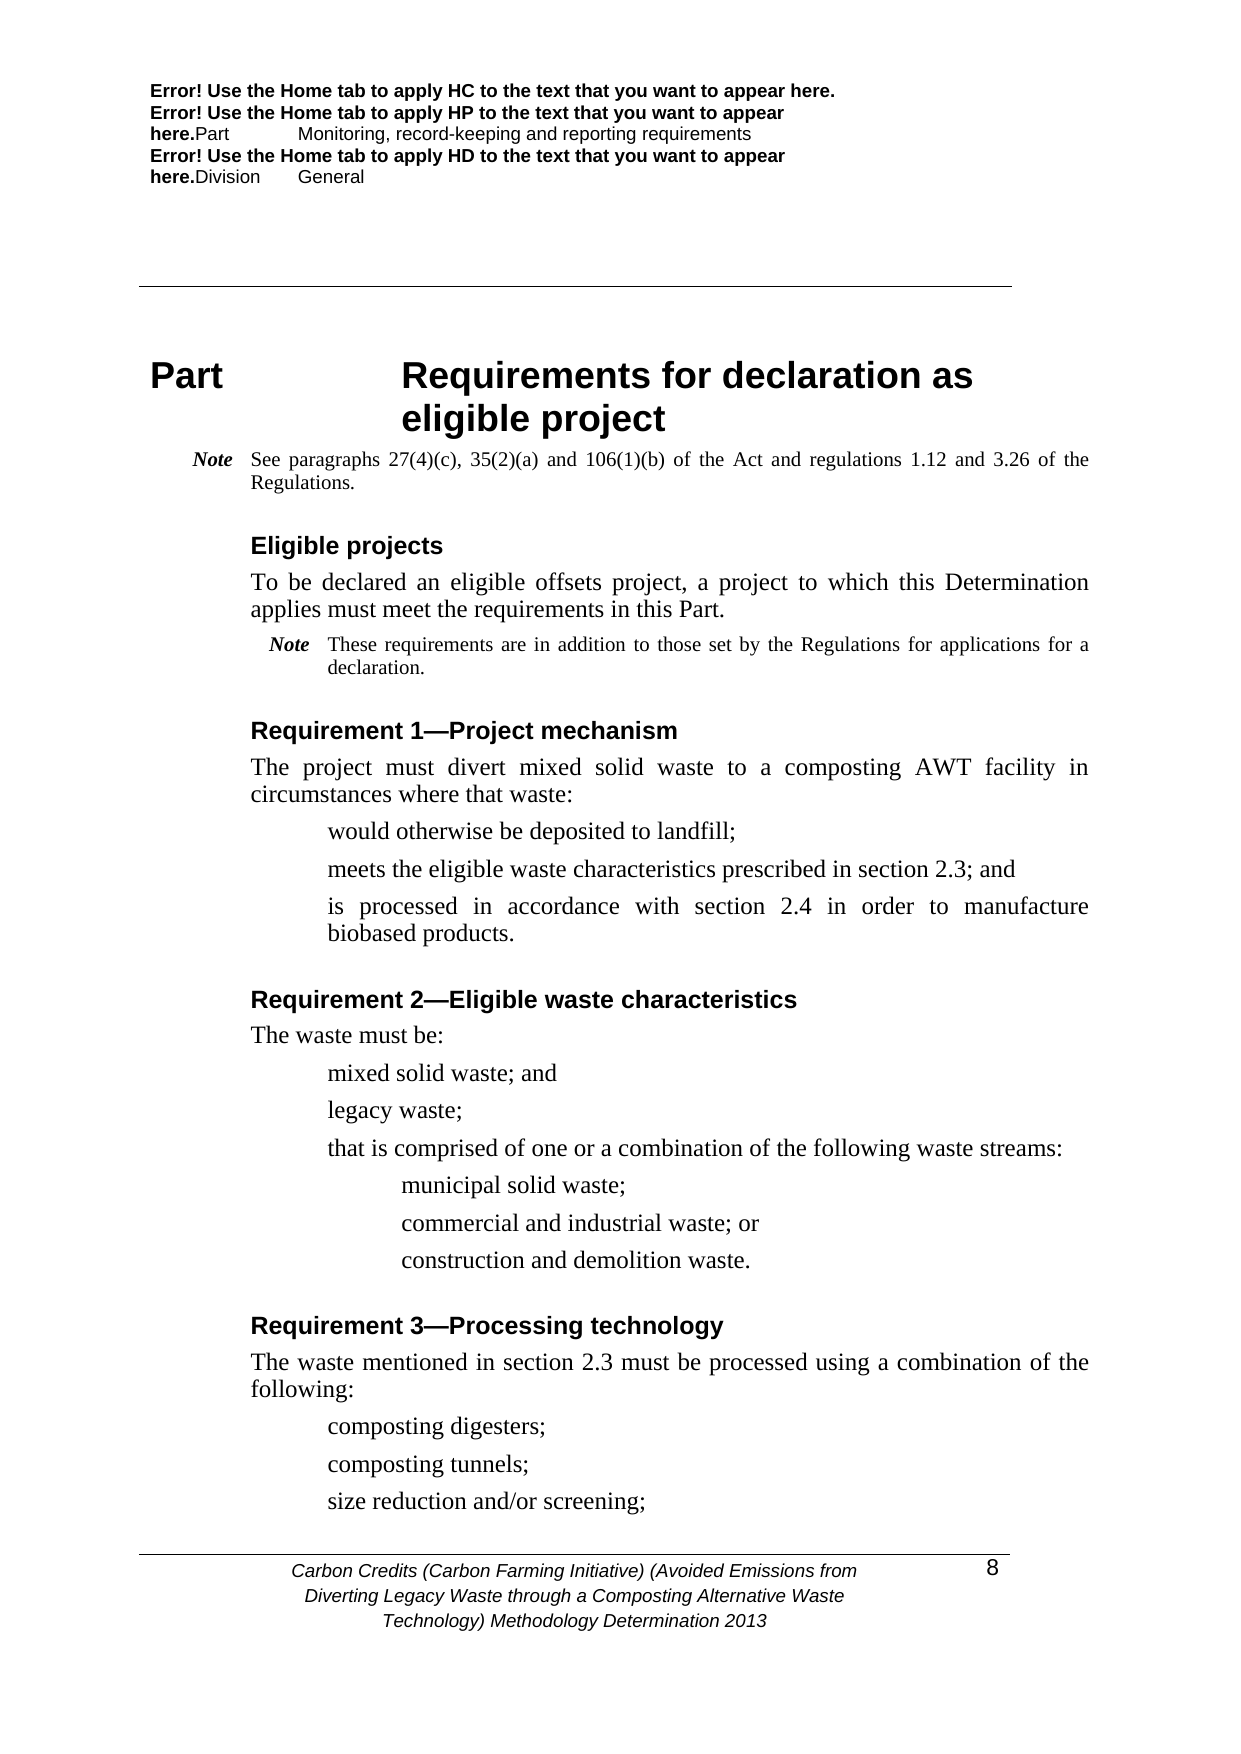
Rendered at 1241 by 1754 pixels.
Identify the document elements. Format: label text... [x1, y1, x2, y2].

text Requirement 2—Eligible waste characteristics [150, 985, 1090, 1013]
text To be declared an eligible offsets project, a project to which this Determination applies must meet the requirements in this Part. [150, 568, 1090, 623]
text legacy waste; [150, 1097, 1090, 1124]
text The waste mentioned in section 2.3 must be processed using a combination of the following: [150, 1348, 1090, 1403]
text The waste must be: [150, 1022, 1090, 1049]
text construction and demolition waste. [150, 1247, 1090, 1274]
text Note See paragraphs 27(4)(c), 35(2)(a) and 106(1)(b) of the Act and regulations 1.12 and 3.26 of the Regulations. [150, 448, 1090, 494]
text that is comprised of one or a combination of the following waste streams: [150, 1134, 1090, 1161]
text Part Requirements for declaration as eligible project [150, 353, 1090, 440]
text Requirement 3—Processing technology [150, 1311, 1090, 1340]
text composting tunnels; [150, 1451, 1090, 1478]
text would otherwise be deposited to landfill; [150, 818, 1090, 845]
text municipal solid waste; [150, 1172, 1090, 1199]
text size reduction and/or screening; [150, 1488, 1090, 1515]
text composting digesters; [150, 1413, 1090, 1440]
text is processed in accordance with section 2.4 in order to manufacture biobased products. [150, 893, 1090, 947]
text mixed solid waste; and [150, 1059, 1090, 1086]
text Note These requirements are in addition to those set by the Regulations for applications for a declaration. [150, 633, 1090, 679]
text Requirement 1—Project mechanism [150, 716, 1090, 745]
text Eligible projects [150, 531, 1090, 560]
text commercial and industrial waste; or [150, 1209, 1090, 1236]
text meets the eligible waste characteristics prescribed in section 2.3; and [150, 856, 1090, 883]
text The project must divert mixed solid waste to a composting AWT facility in circumstances where that waste: [150, 753, 1090, 808]
